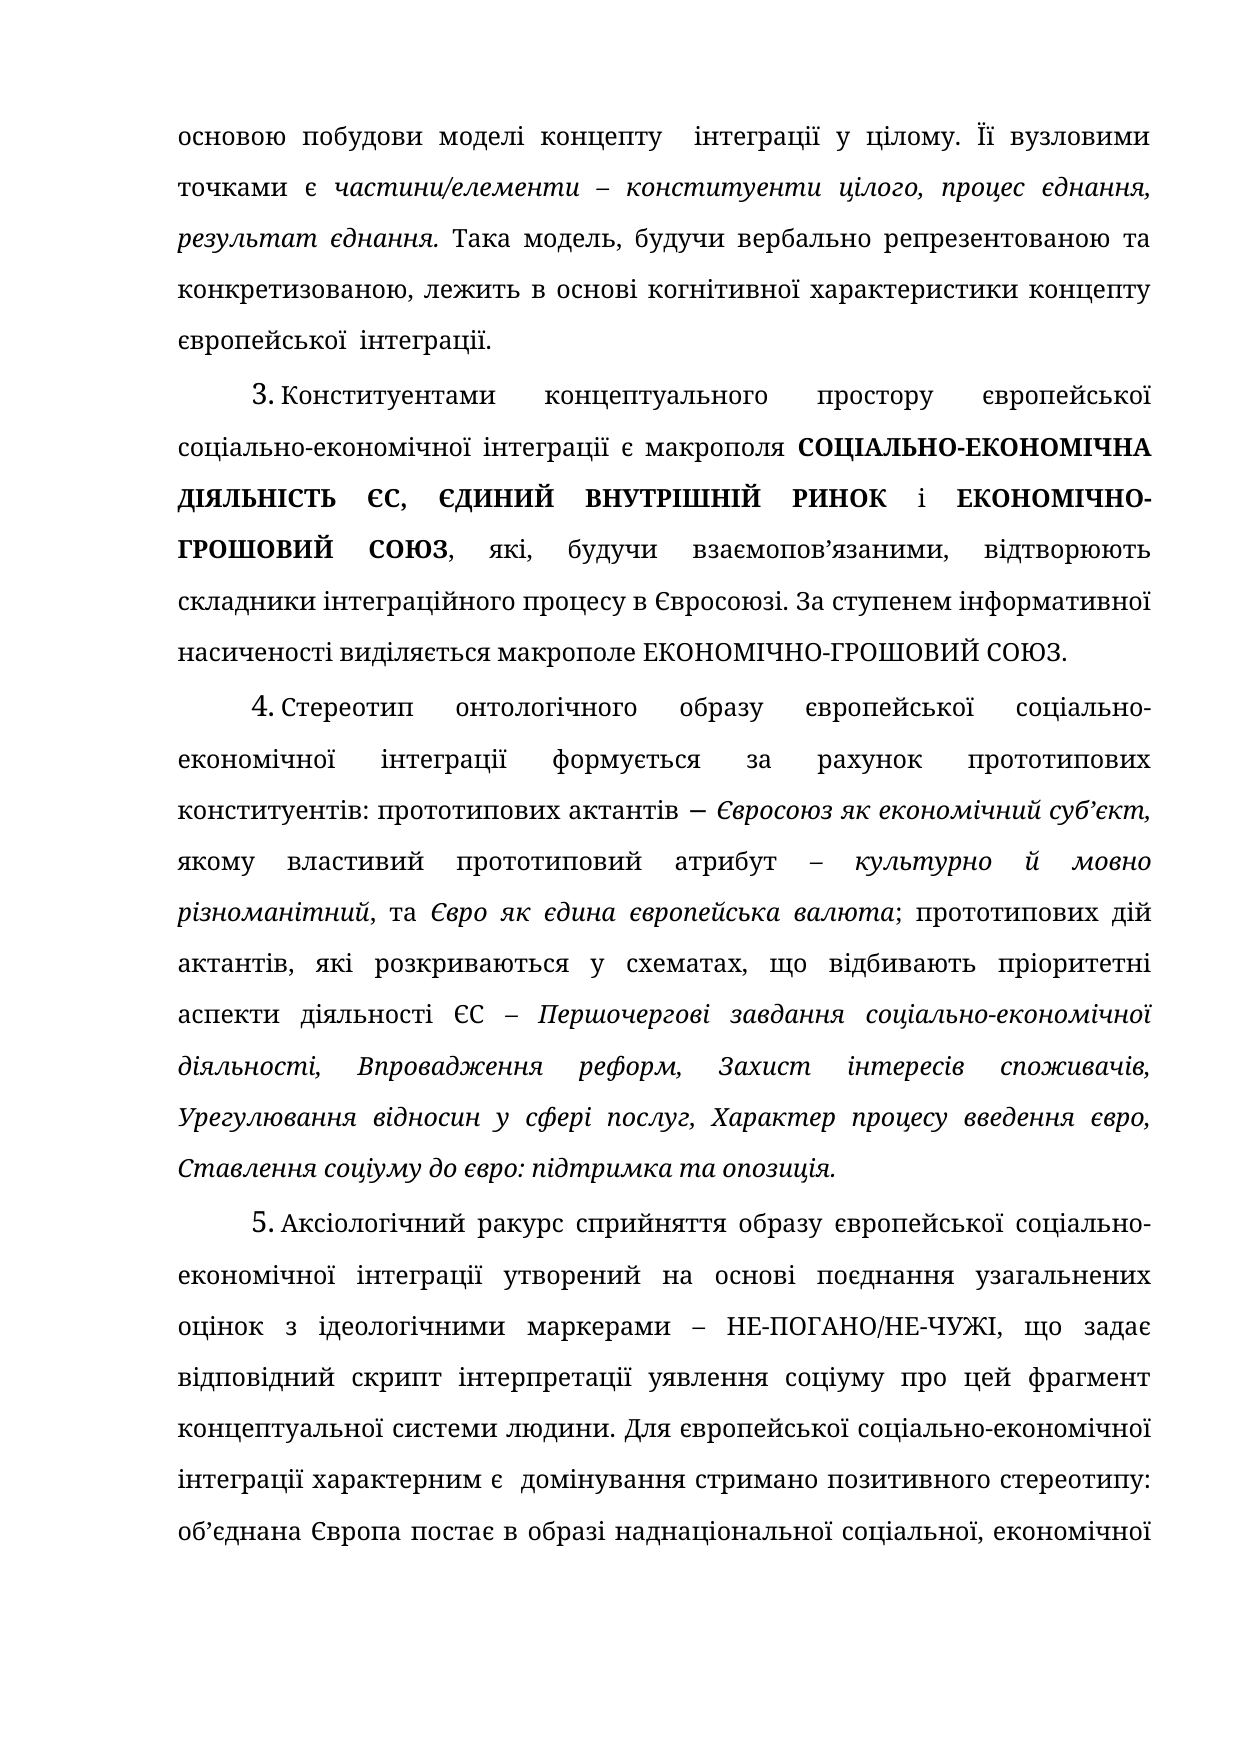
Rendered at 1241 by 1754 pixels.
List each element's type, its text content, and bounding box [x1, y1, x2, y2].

list Стереотип онтологічного образу європейської соціально-економічної інтеграції формується за рахунок прототипових конституентів: прототипових актантів − Євросоюз як економічний суб’єкт, якому властивий прототиповий атрибут – культурно й мовно різноманітний, та Євро як єдина європейська валюта; прототипових дій актантів, які розкриваються у схематах, що відбивають пріоритетні аспекти діяльності ЄС – Першочергові завдання соціально-економічної діяльності, Впровадження реформ, Захист інтересів споживачів, Урегулювання відносин у сфері послуг, Характер процесу введення євро, Ставлення соціуму до євро: підтримка та опозиція. [177, 685, 1152, 1184]
list Конституентами концептуального простору європейської соціально-економічної інтеграції є макрополя СОЦІАЛЬНО-ЕКОНОМІЧНА ДІЯЛЬНІСТЬ ЄС, ЄДИНИЙ ВНУТРІШНІЙ РИНОК і ЕКОНОМІЧНО-ГРОШОВИЙ СОЮЗ, які, будучи взаємопов’язаними, відтворюють складники інтеграційного процесу в Євросоюзі. За ступенем інформативної насиченості виділяється макрополе ЕКОНОМІЧНО-ГРОШОВИЙ СОЮЗ. [177, 373, 1152, 668]
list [177, 118, 1152, 356]
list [177, 1201, 1152, 1547]
